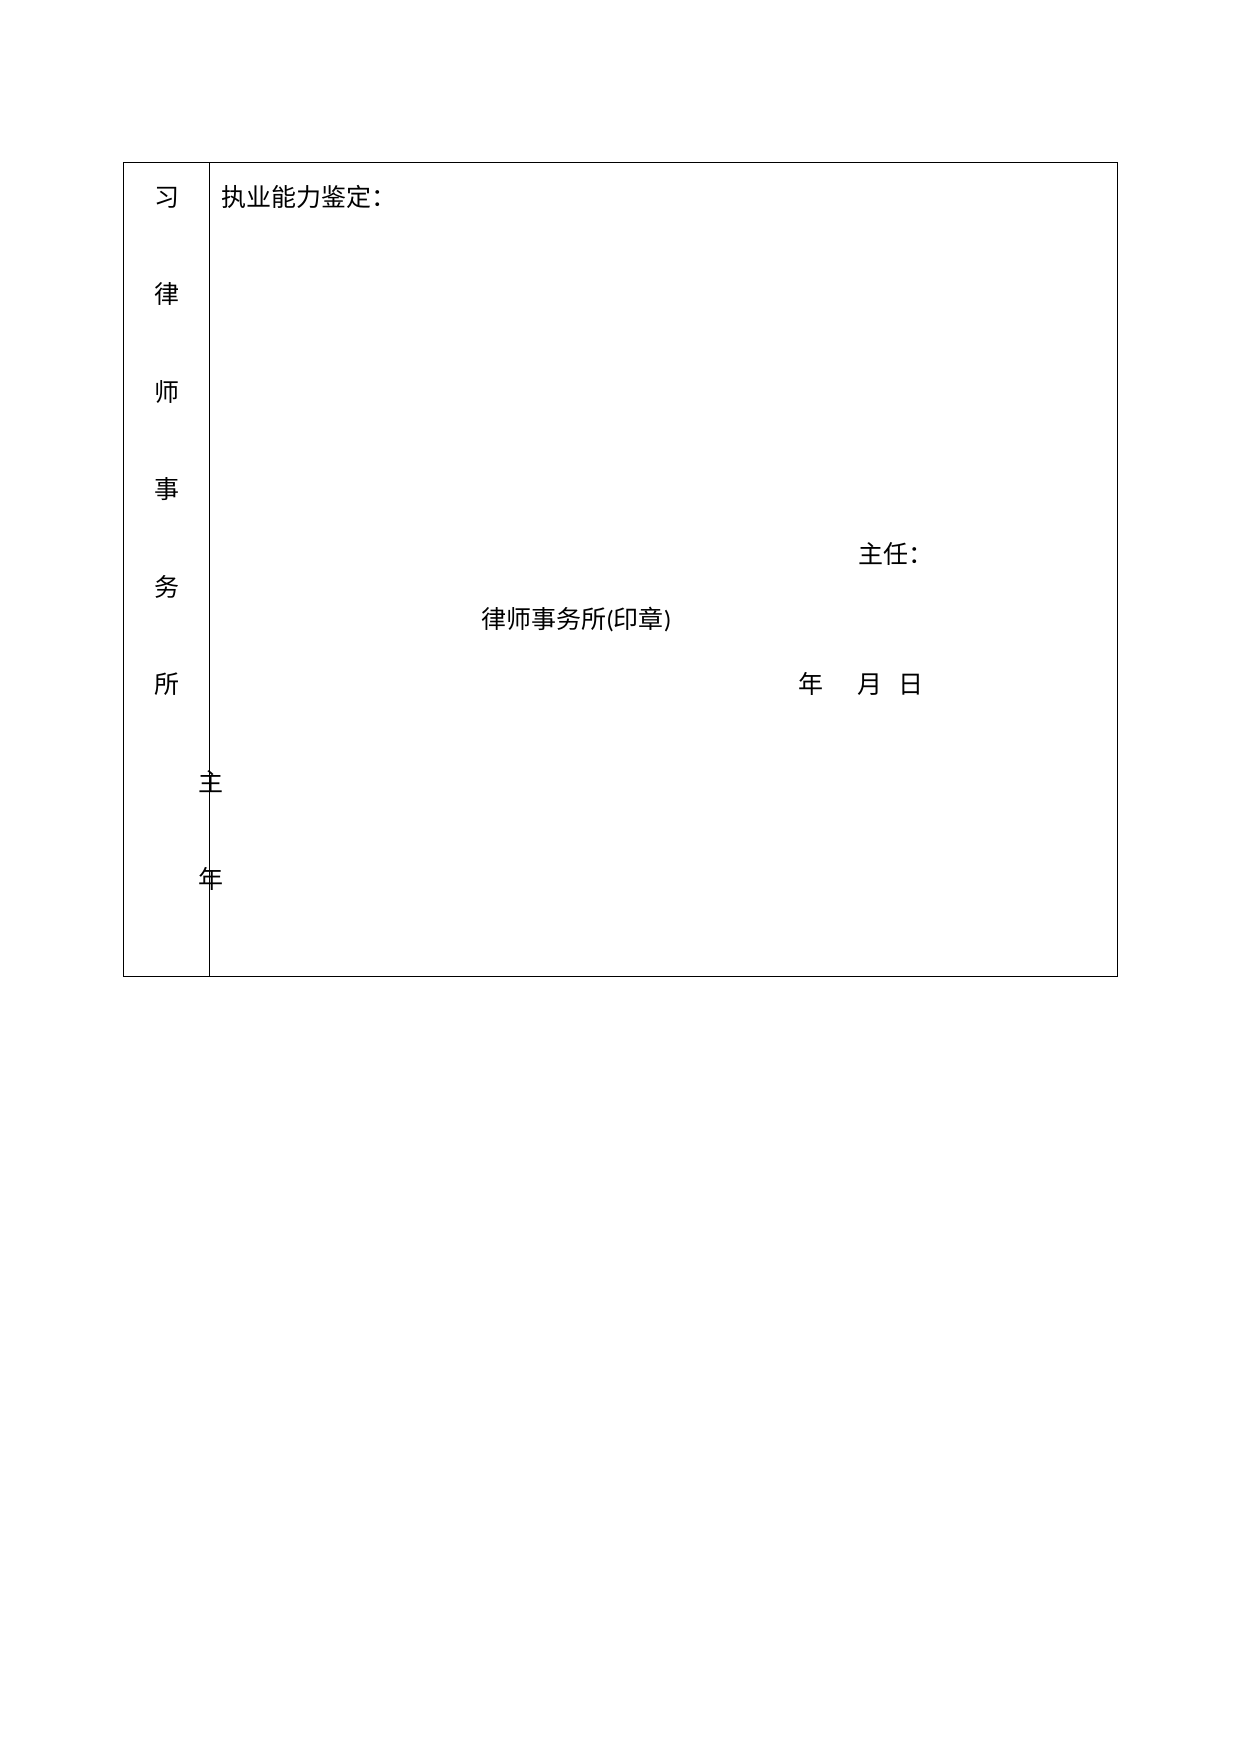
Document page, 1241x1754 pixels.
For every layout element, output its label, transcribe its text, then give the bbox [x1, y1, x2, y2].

table_cell 实 习 律 师 事 务 所 主 年 [124, 163, 209, 976]
table_cell 执业能力鉴定： 主任： 律师事务所(印章) 年 月 日 [210, 163, 1117, 976]
